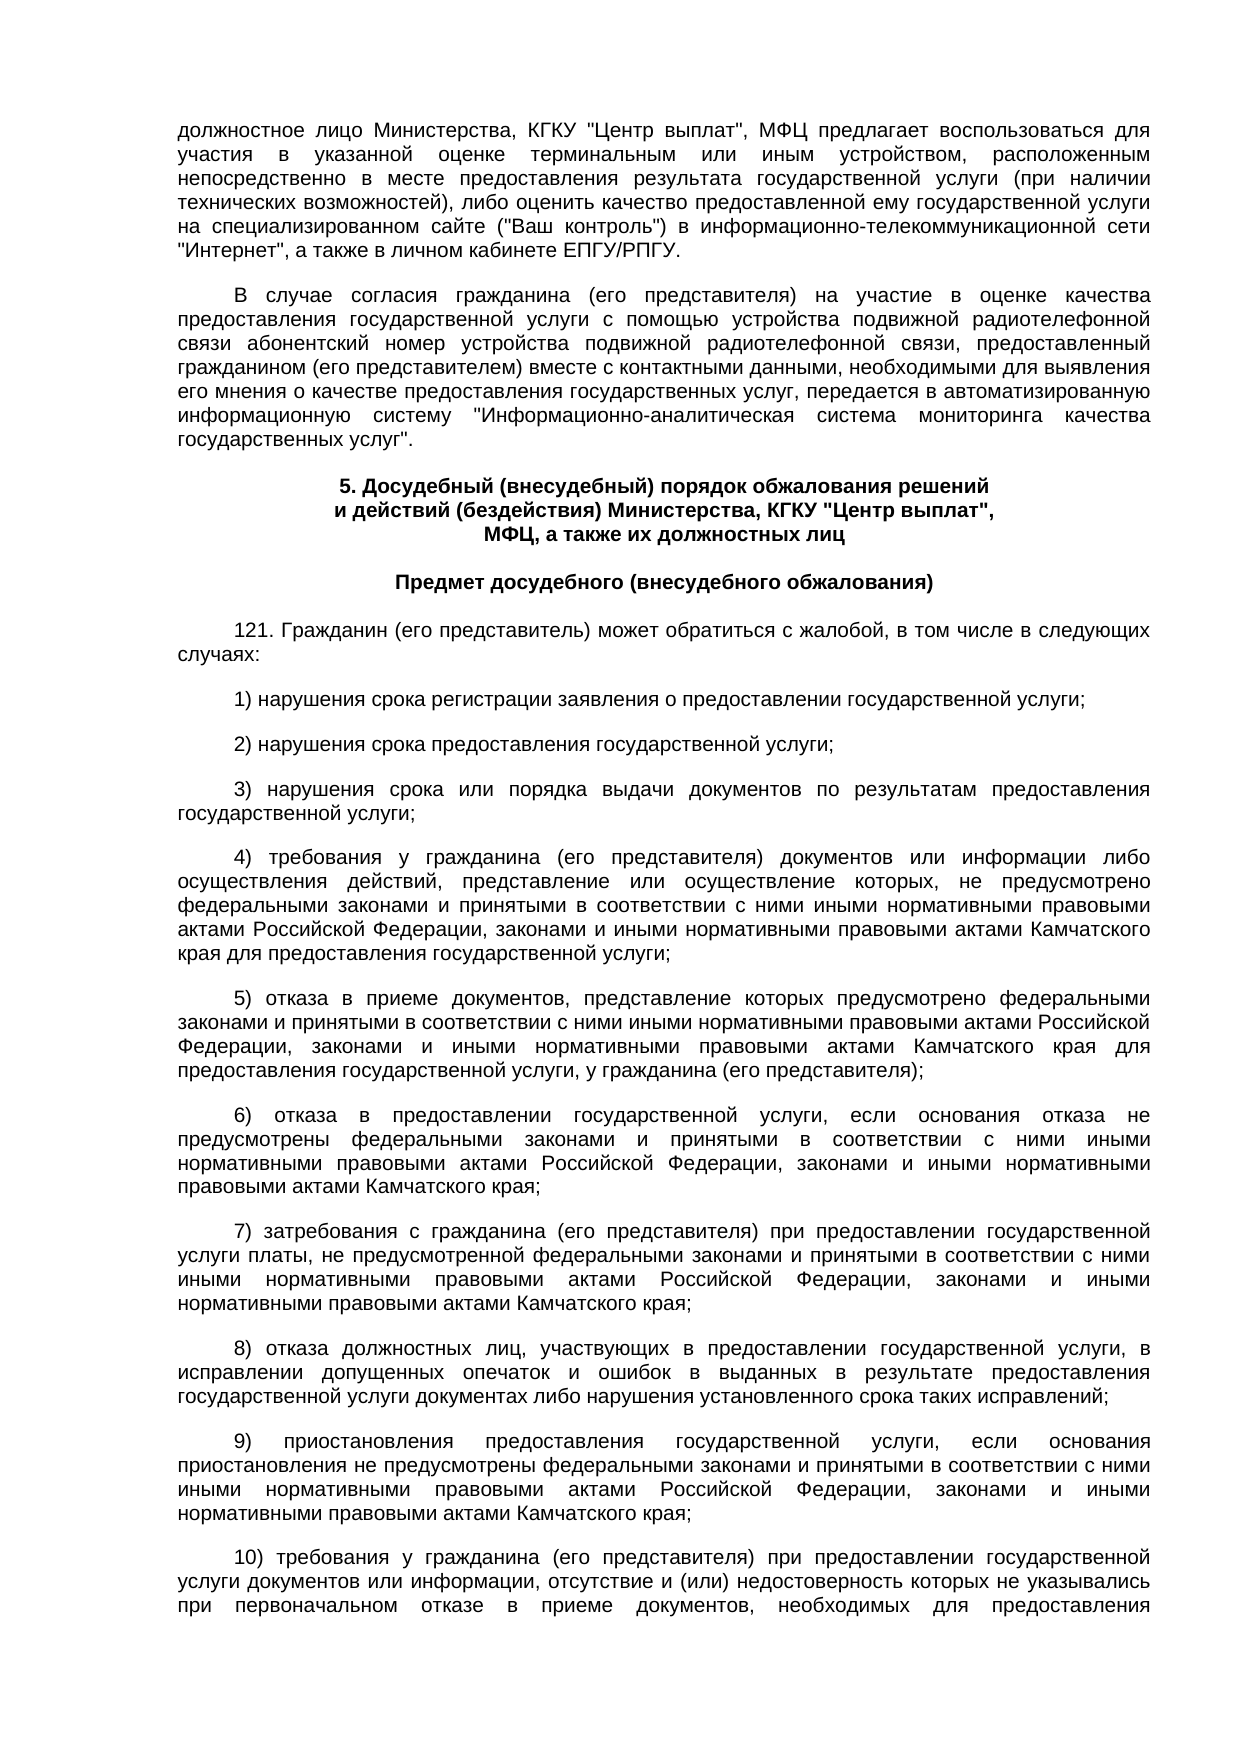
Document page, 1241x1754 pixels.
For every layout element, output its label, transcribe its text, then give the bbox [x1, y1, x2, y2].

text 3) нарушения срока или порядка выдачи документов по результатам предоставления государственной услуги; [177, 776, 1152, 824]
text 1) нарушения срока регистрации заявления о предоставлении государственной услуги; [177, 687, 1152, 711]
title и действий (бездействия) Министерства, КГКУ "Центр выплат", [177, 498, 1152, 522]
text 7) затребования с гражданина (его представителя) при предоставлении государственной услуги платы, не предусмотренной федеральными законами и принятыми в соответствии с ними иными нормативными правовыми актами Российской Федерации, законами и иными нормативными правовыми актами Камчатского края; [177, 1219, 1152, 1315]
text 121. Гражданин (его представитель) может обратиться с жалобой, в том числе в следующих случаях: [177, 618, 1152, 666]
text 9) приостановления предоставления государственной услуги, если основания приостановления не предусмотрены федеральными законами и принятыми в соответствии с ними иными нормативными правовыми актами Российской Федерации, законами и иными нормативными правовыми актами Камчатского края; [177, 1428, 1152, 1524]
text В случае согласия гражданина (его представителя) на участие в оценке качества предоставления государственной услуги с помощью устройства подвижной радиотелефонной связи абонентский номер устройства подвижной радиотелефонной связи, предоставленный гражданином (его представителем) вместе с контактными данными, необходимыми для выявления его мнения о качестве предоставления государственных услуг, передается в автоматизированную информационную систему "Информационно-аналитическая система мониторинга качества государственных услуг". [177, 283, 1152, 450]
text 4) требования у гражданина (его представителя) документов или информации либо осуществления действий, представление или осуществление которых, не предусмотрено федеральными законами и принятыми в соответствии с ними иными нормативными правовыми актами Российской Федерации, законами и иными нормативными правовыми актами Камчатского края для предоставления государственной услуги; [177, 845, 1152, 965]
title МФЦ, а также их должностных лиц [177, 522, 1152, 546]
text 6) отказа в предоставлении государственной услуги, если основания отказа не предусмотрены федеральными законами и принятыми в соответствии с ними иными нормативными правовыми актами Российской Федерации, законами и иными нормативными правовыми актами Камчатского края; [177, 1102, 1152, 1198]
text 8) отказа должностных лиц, участвующих в предоставлении государственной услуги, в исправлении допущенных опечаток и ошибок в выданных в результате предоставления государственной услуги документах либо нарушения установленного срока таких исправлений; [177, 1336, 1152, 1408]
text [177, 118, 1152, 262]
title Предмет досудебного (внесудебного обжалования) [177, 570, 1152, 594]
title 5. Досудебный (внесудебный) порядок обжалования решений [177, 474, 1152, 498]
text 5) отказа в приеме документов, представление которых предусмотрено федеральными законами и принятыми в соответствии с ними иными нормативными правовыми актами Российской Федерации, законами и иными нормативными правовыми актами Камчатского края для предоставления государственной услуги, у гражданина (его представителя); [177, 986, 1152, 1082]
text 2) нарушения срока предоставления государственной услуги; [177, 732, 1152, 756]
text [177, 1545, 1152, 1617]
